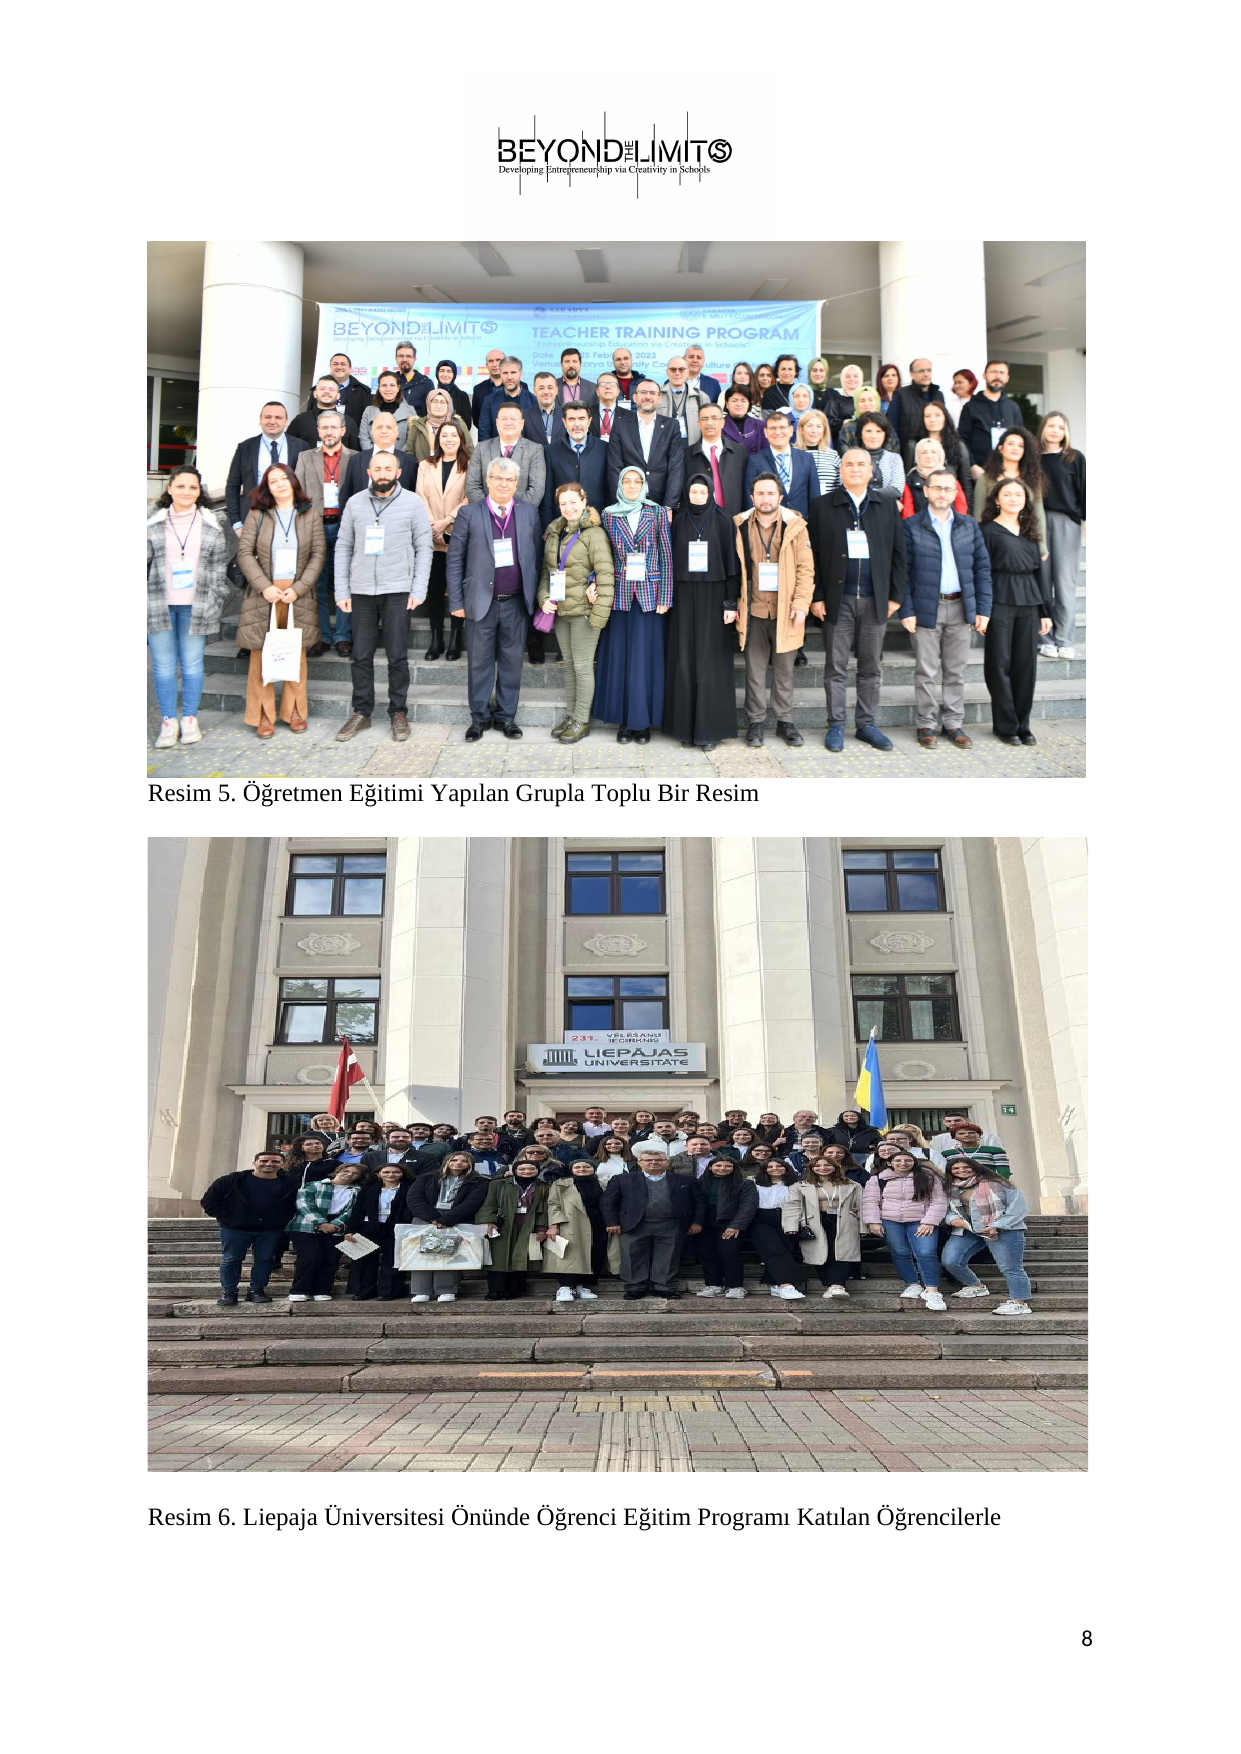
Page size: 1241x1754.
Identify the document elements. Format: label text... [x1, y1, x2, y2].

text Resim 5. Öğretmen Eğitimi Yapılan Grupla Toplu Bir Resim [148, 778, 1093, 806]
text Resim 6. Liepaja Üniversitesi Önünde Öğrenci Eğitim Programı Katılan Öğrencilerle [148, 1502, 1093, 1531]
picture [147, 73, 1086, 778]
picture [147, 837, 1089, 1472]
